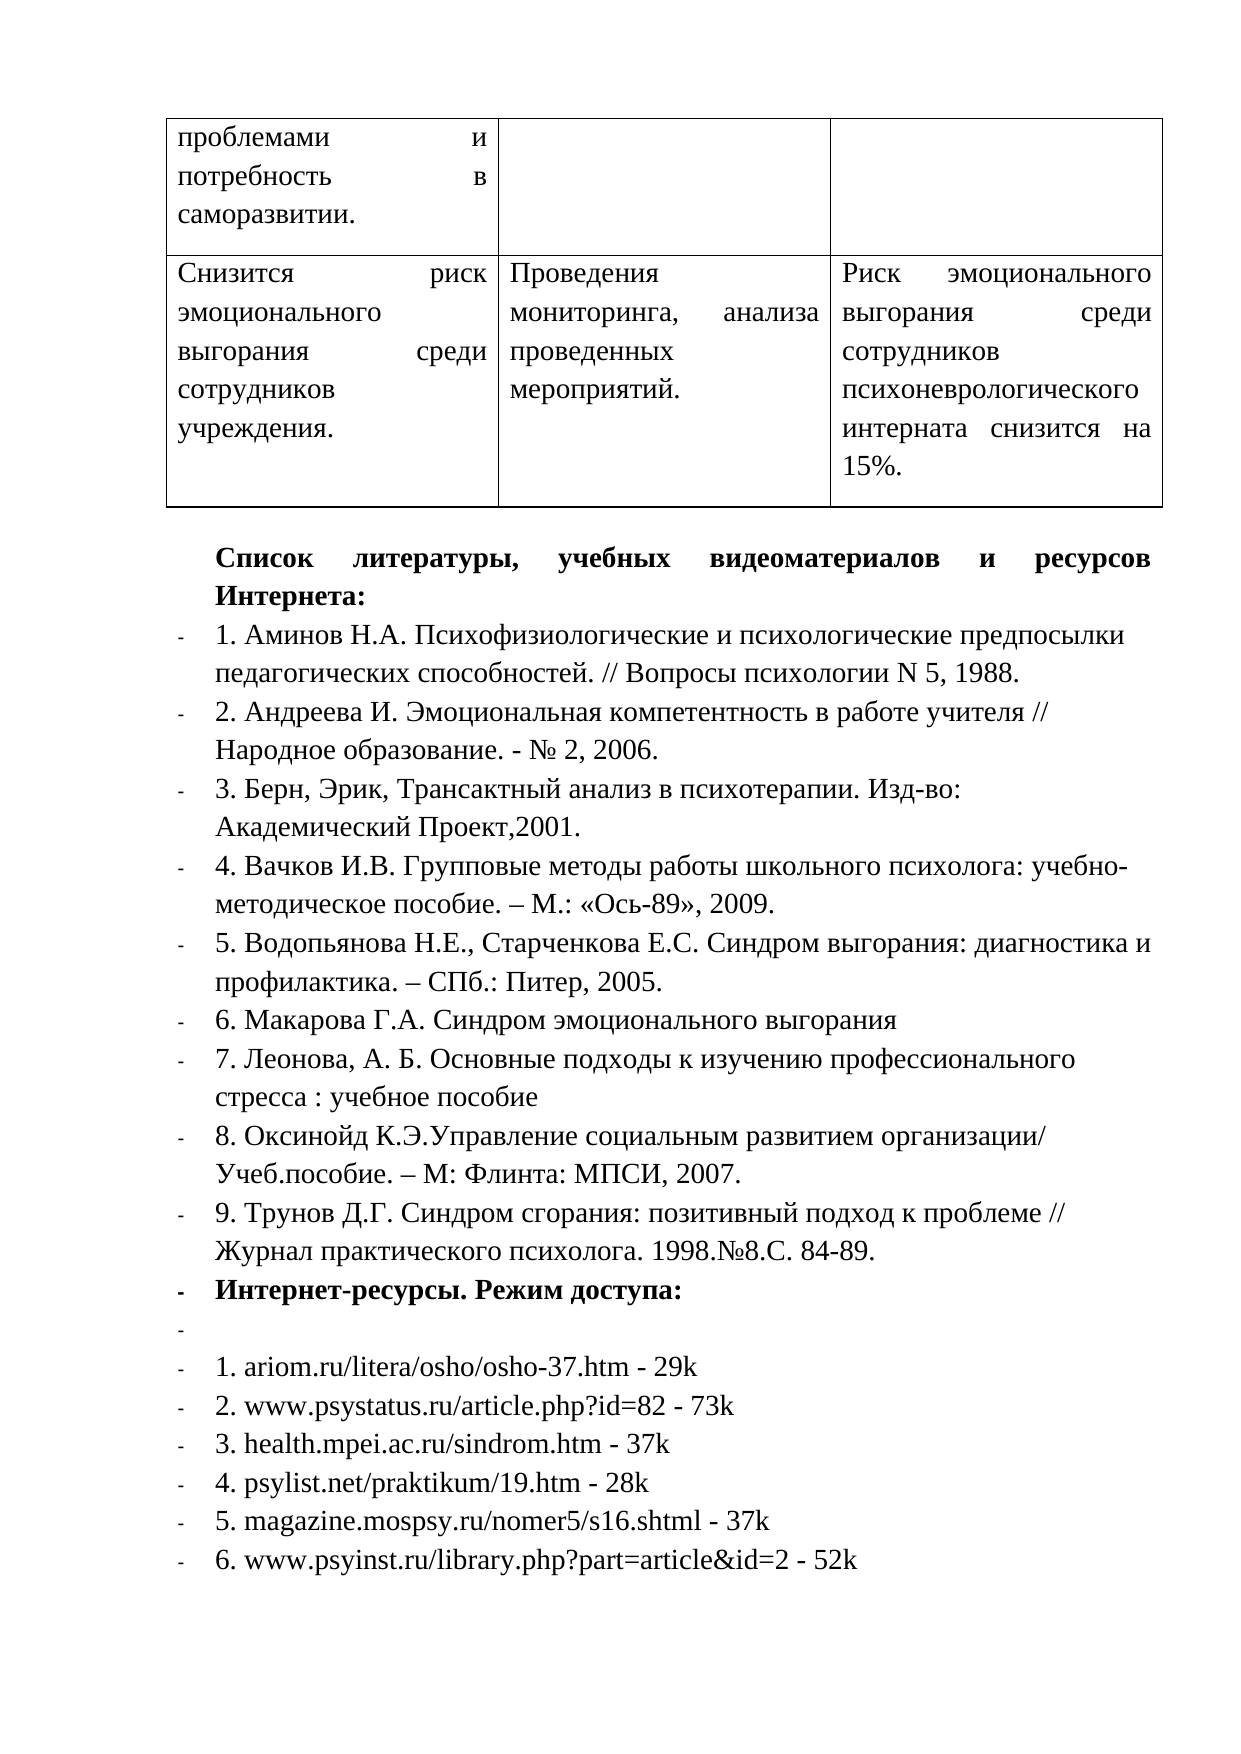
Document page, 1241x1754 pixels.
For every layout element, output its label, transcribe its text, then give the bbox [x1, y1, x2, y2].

list 2. Андреева И. Эмоциональная компетентность в работе учителя // Народное образование. - № 2, 2006. [177, 694, 1152, 766]
list Интернет-ресурсы. Режим доступа: [177, 1272, 1152, 1306]
list 8. Оксинойд К.Э.Управление социальным развитием организации/ Учеб.пособие. – М: Флинта: МПСИ, 2007. [177, 1118, 1152, 1190]
list 9. Трунов Д.Г. Синдром сгорания: позитивный подход к проблеме // Журнал практического психолога. 1998.№8.С. 84-89. [177, 1195, 1152, 1267]
list 5. magazine.mospsy.ru/nomer5/s16.shtml - 37k [177, 1503, 1152, 1537]
list Список литературы, учебных видеоматериалов и ресурсов Интернета: [215, 573, 1152, 612]
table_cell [831, 119, 1162, 254]
list 1. ariom.ru/litera/osho/osho-37.htm - 29k [177, 1349, 1152, 1383]
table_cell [499, 119, 830, 254]
list 4. psylist.net/praktikum/19.htm - 28k [177, 1465, 1152, 1498]
list 1. Аминов Н.А. Психофизиологические и психологические предпосылки педагогических способностей. // Вопросы психологии N 5, 1988. [177, 617, 1152, 689]
list 3. health.mpei.ac.ru/sindrom.htm - 37k [177, 1426, 1152, 1460]
list 3. Берн, Эрик, Трансактный анализ в психотерапии. Изд-во: Академический Проект,2001. [177, 771, 1152, 843]
list 6. www.psyinst.ru/library.php?part=article&id=2 - 52k [177, 1542, 1152, 1575]
list 7. Леонова, А. Б. Основные подходы к изучению профессионального стресса : учебное пособие [177, 1041, 1152, 1113]
list 2. www.psystatus.ru/article.php?id=82 - 73k [177, 1388, 1152, 1421]
table_cell Проведения мониторинга, анализа проведенных мероприятий. [499, 256, 830, 506]
table_cell Снизится риск эмоционального выгорания среди сотрудников учреждения. [167, 256, 498, 506]
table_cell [167, 119, 498, 254]
table_cell Риск эмоционального выгорания среди сотрудников психоневрологического интерната снизится на 15%. [831, 256, 1162, 506]
list 5. Водопьянова Н.Е., Старченкова Е.С. Синдром выгорания: диагностика и профилактика. – СПб.: Питер, 2005. [177, 925, 1152, 997]
list 4. Вачков И.В. Групповые методы работы школьного психолога: учебно-методическое пособие. – М.: «Ось-89», 2009. [177, 848, 1152, 920]
list 6. Макарова Г.А. Синдром эмоционального выгорания [177, 1002, 1152, 1036]
